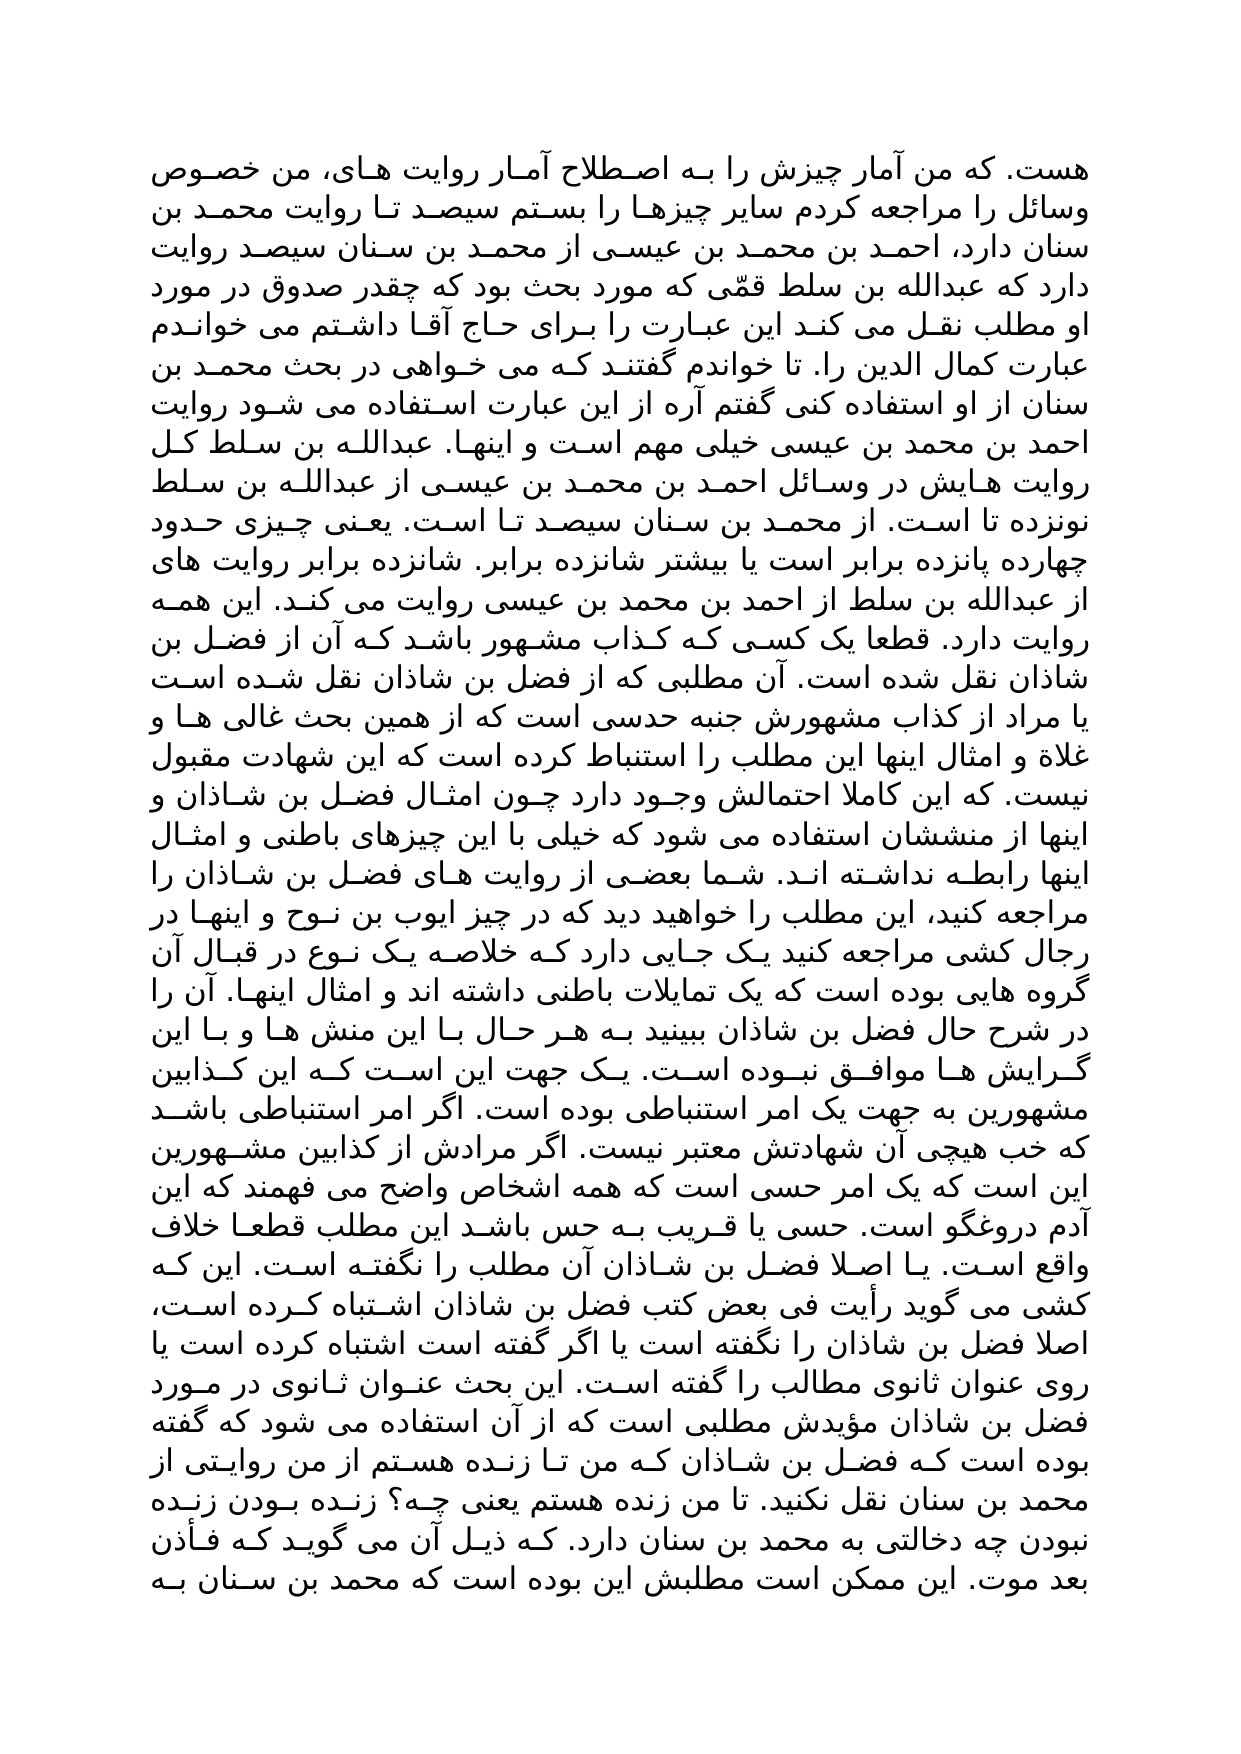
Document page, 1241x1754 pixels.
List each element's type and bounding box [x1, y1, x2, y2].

text [150, 150, 1090, 1596]
